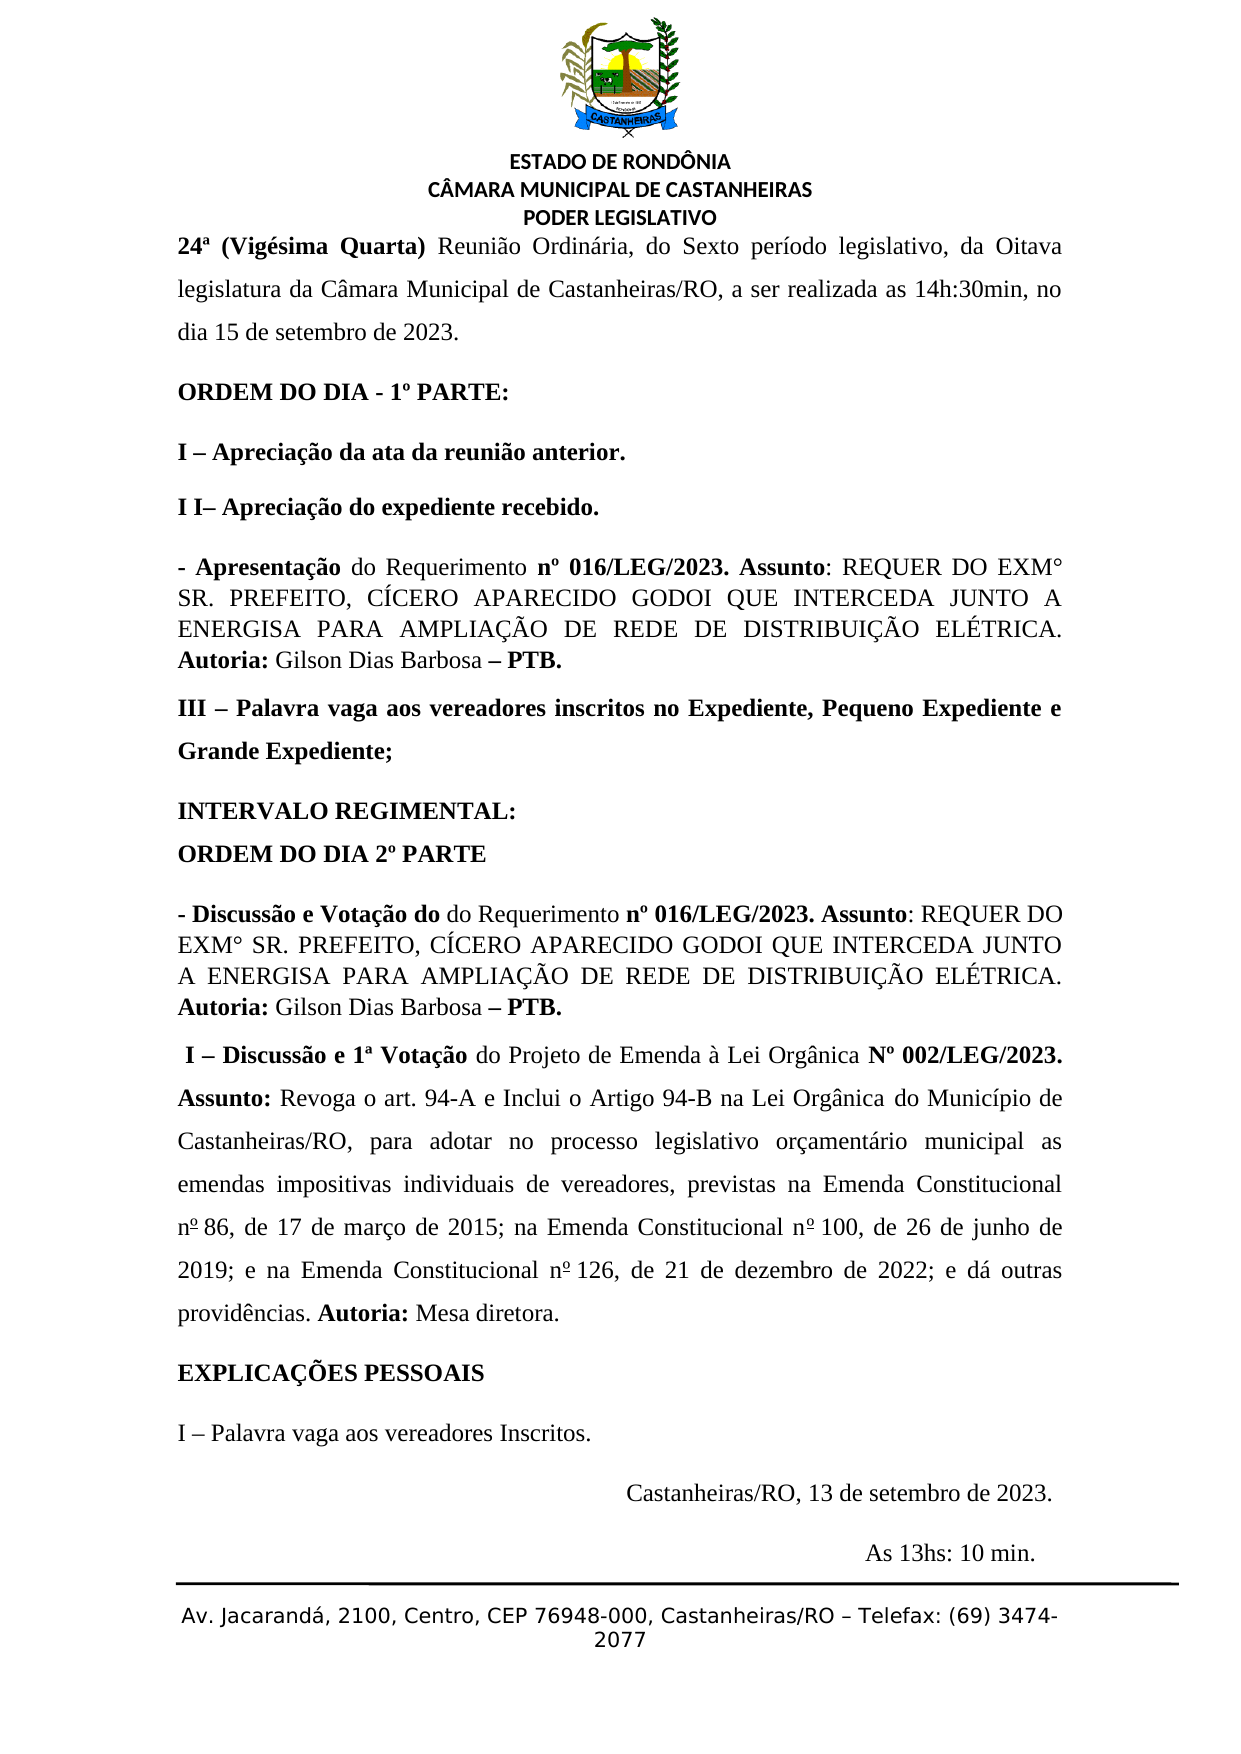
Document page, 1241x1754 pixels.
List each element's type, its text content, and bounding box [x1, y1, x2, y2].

text III – Palavra vaga aos vereadores inscritos no Expediente, Pequeno Expediente e Grande Expediente; [177, 693, 1063, 765]
text As 13hs: 10 min. [177, 1538, 1063, 1566]
text ORDEM DO DIA - 1º PARTE: [148, 377, 1063, 406]
text ORDEM DO DIA 2º PARTE [148, 839, 1063, 868]
text I – Palavra vaga aos vereadores Inscritos. [177, 1418, 1063, 1447]
text I – Discussão e 1ª Votação do Projeto de Emenda à Lei Orgânica Nº 002/LEG/2023. Assunto: Revoga o art. 94-A e Inclui o Artigo 94-B na Lei Orgânica do Município de Castanheiras/RO, para adotar no processo legislativo orçamentário municipal as emendas impositivas individuais de vereadores, previstas na Emenda Constitucional nº 86, de 17 de março de 2015; na Emenda Constitucional nº 100, de 26 de junho de 2019; e na Emenda Constitucional nº 126, de 21 de dezembro de 2022; e dá outras providências. Autoria: Mesa diretora. [177, 1040, 1063, 1327]
text Castanheiras/RO, 13 de setembro de 2023. [177, 1478, 1063, 1507]
text I – Apreciação da ata da reunião anterior. [148, 437, 1063, 466]
picture [558, 15, 682, 140]
text 24ª (Vigésima Quarta) Reunião Ordinária, do Sexto período legislativo, da Oitava legislatura da Câmara Municipal de Castanheiras/RO, a ser realizada as 14h:30min, no dia 15 de setembro de 2023. [177, 231, 1063, 346]
text - Discussão e Votação do do Requerimento nº 016/LEG/2023. Assunto: REQUER DO EXM° SR. PREFEITO, CÍCERO APARECIDO GODOI QUE INTERCEDA JUNTO A ENERGISA PARA AMPLIAÇÃO DE REDE DE DISTRIBUIÇÃO ELÉTRICA. Autoria: Gilson Dias Barbosa – PTB. [177, 899, 1063, 1021]
text EXPLICAÇÕES PESSOAIS [177, 1358, 1063, 1387]
text I I– Apreciação do expediente recebido. [148, 492, 1063, 521]
text INTERVALO REGIMENTAL: [118, 796, 1063, 825]
text - Apresentação do Requerimento nº 016/LEG/2023. Assunto: REQUER DO EXM° SR. PREFEITO, CÍCERO APARECIDO GODOI QUE INTERCEDA JUNTO A ENERGISA PARA AMPLIAÇÃO DE REDE DE DISTRIBUIÇÃO ELÉTRICA. Autoria: Gilson Dias Barbosa – PTB. [177, 552, 1063, 674]
